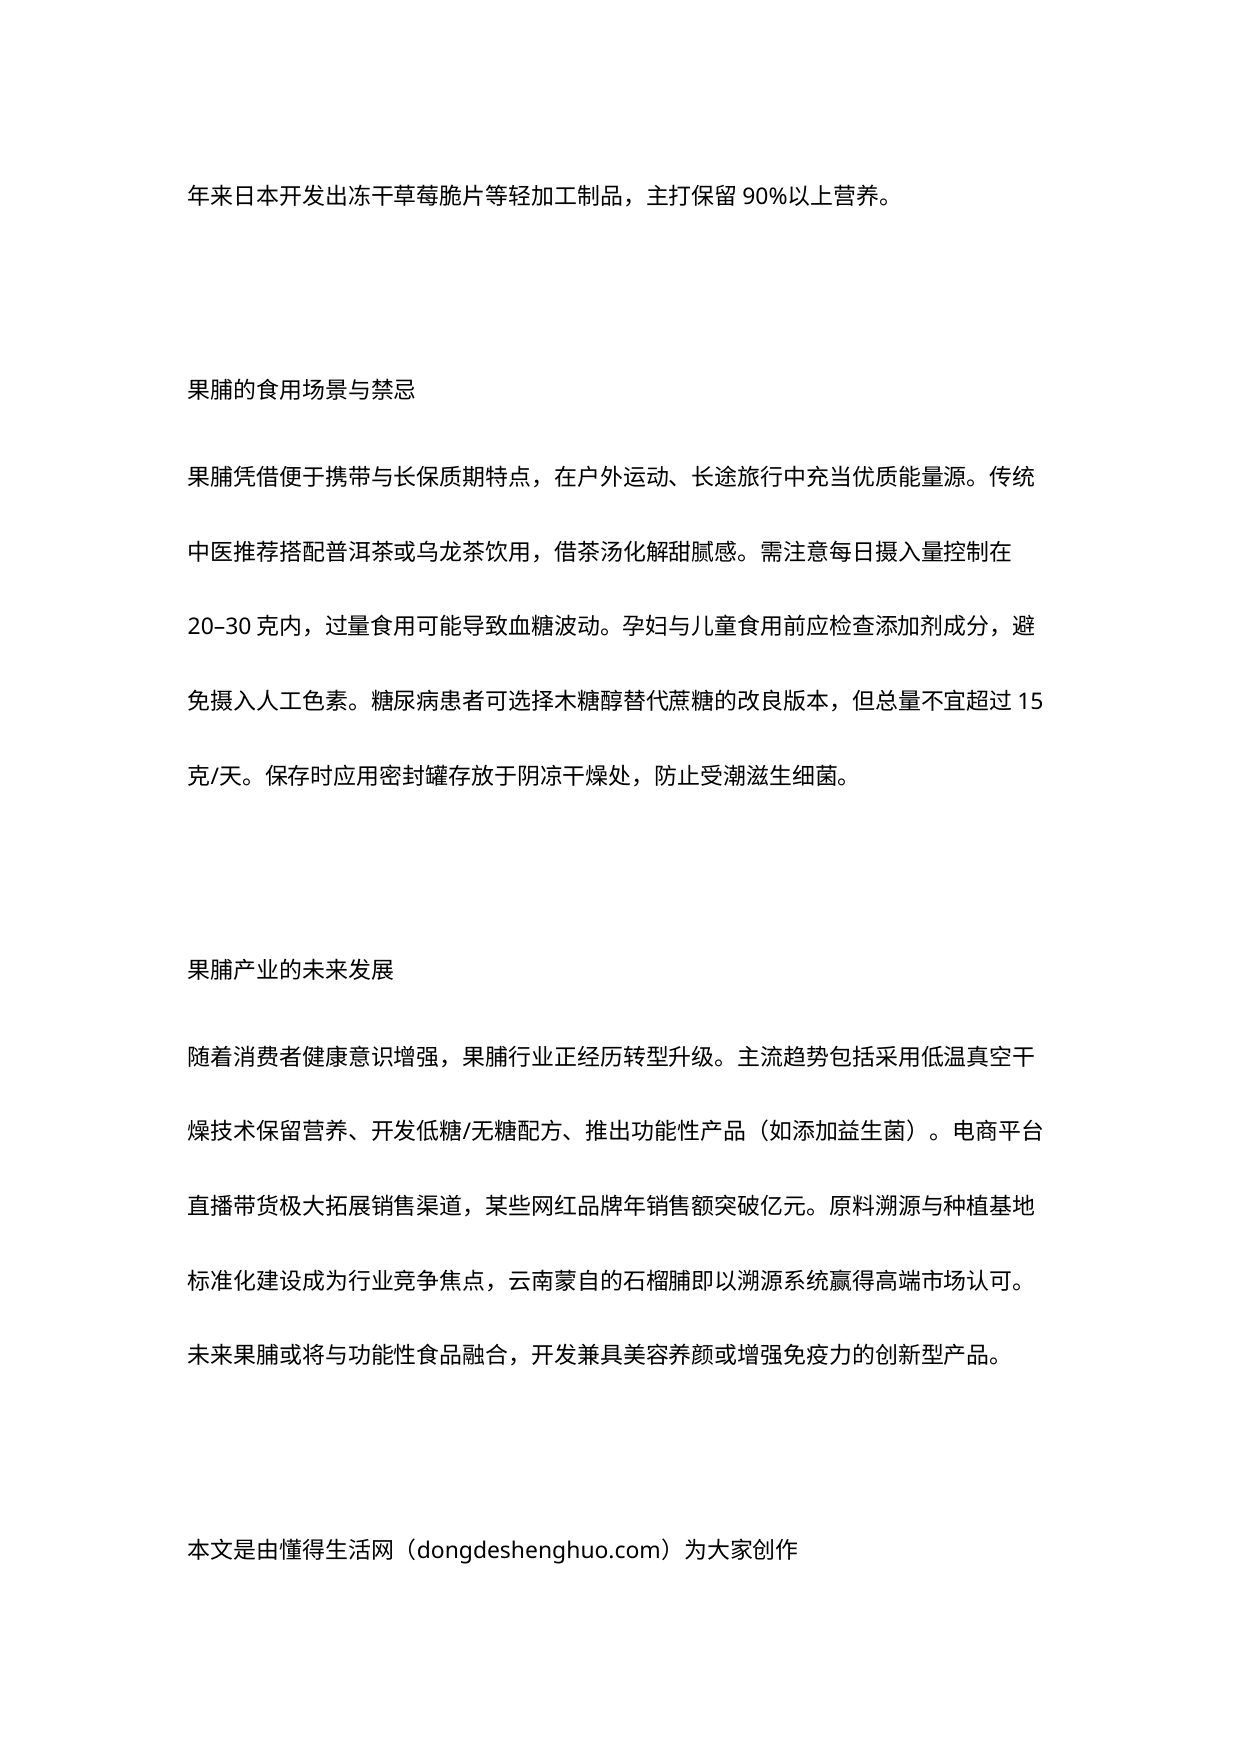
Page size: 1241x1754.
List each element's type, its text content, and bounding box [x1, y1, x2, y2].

text 果脯的食用场景与禁忌 [187, 356, 1053, 421]
text 随着消费者健康意识增强，果脯行业正经历转型升级。主流趋势包括采用低温真空干燥技术保留营养、开发低糖/无糖配方、推出功能性产品（如添加益生菌）。电商平台直播带货极大拓展销售渠道，某些网红品牌年销售额突破亿元。原料溯源与种植基地标准化建设成为行业竞争焦点，云南蒙自的石榴脯即以溯源系统赢得高端市场认可。未来果脯或将与功能性食品融合，开发兼具美容养颜或增强免疫力的创新型产品。 [187, 1023, 1053, 1386]
text 果脯产业的未来发展 [187, 936, 1053, 1001]
text 本文是由懂得生活网（dongdeshenghuo.com）为大家创作 [187, 1516, 1053, 1581]
text 果脯凭借便于携带与长保质期特点，在户外运动、长途旅行中充当优质能量源。传统中医推荐搭配普洱茶或乌龙茶饮用，借茶汤化解甜腻感。需注意每日摄入量控制在20–30克内，过量食用可能导致血糖波动。孕妇与儿童食用前应检查添加剂成分，避免摄入人工色素。糖尿病患者可选择木糖醇替代蔗糖的改良版本，但总量不宜超过15克/天。保存时应用密封罐存放于阴凉干燥处，防止受潮滋生细菌。 [187, 443, 1053, 807]
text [187, 162, 1053, 227]
